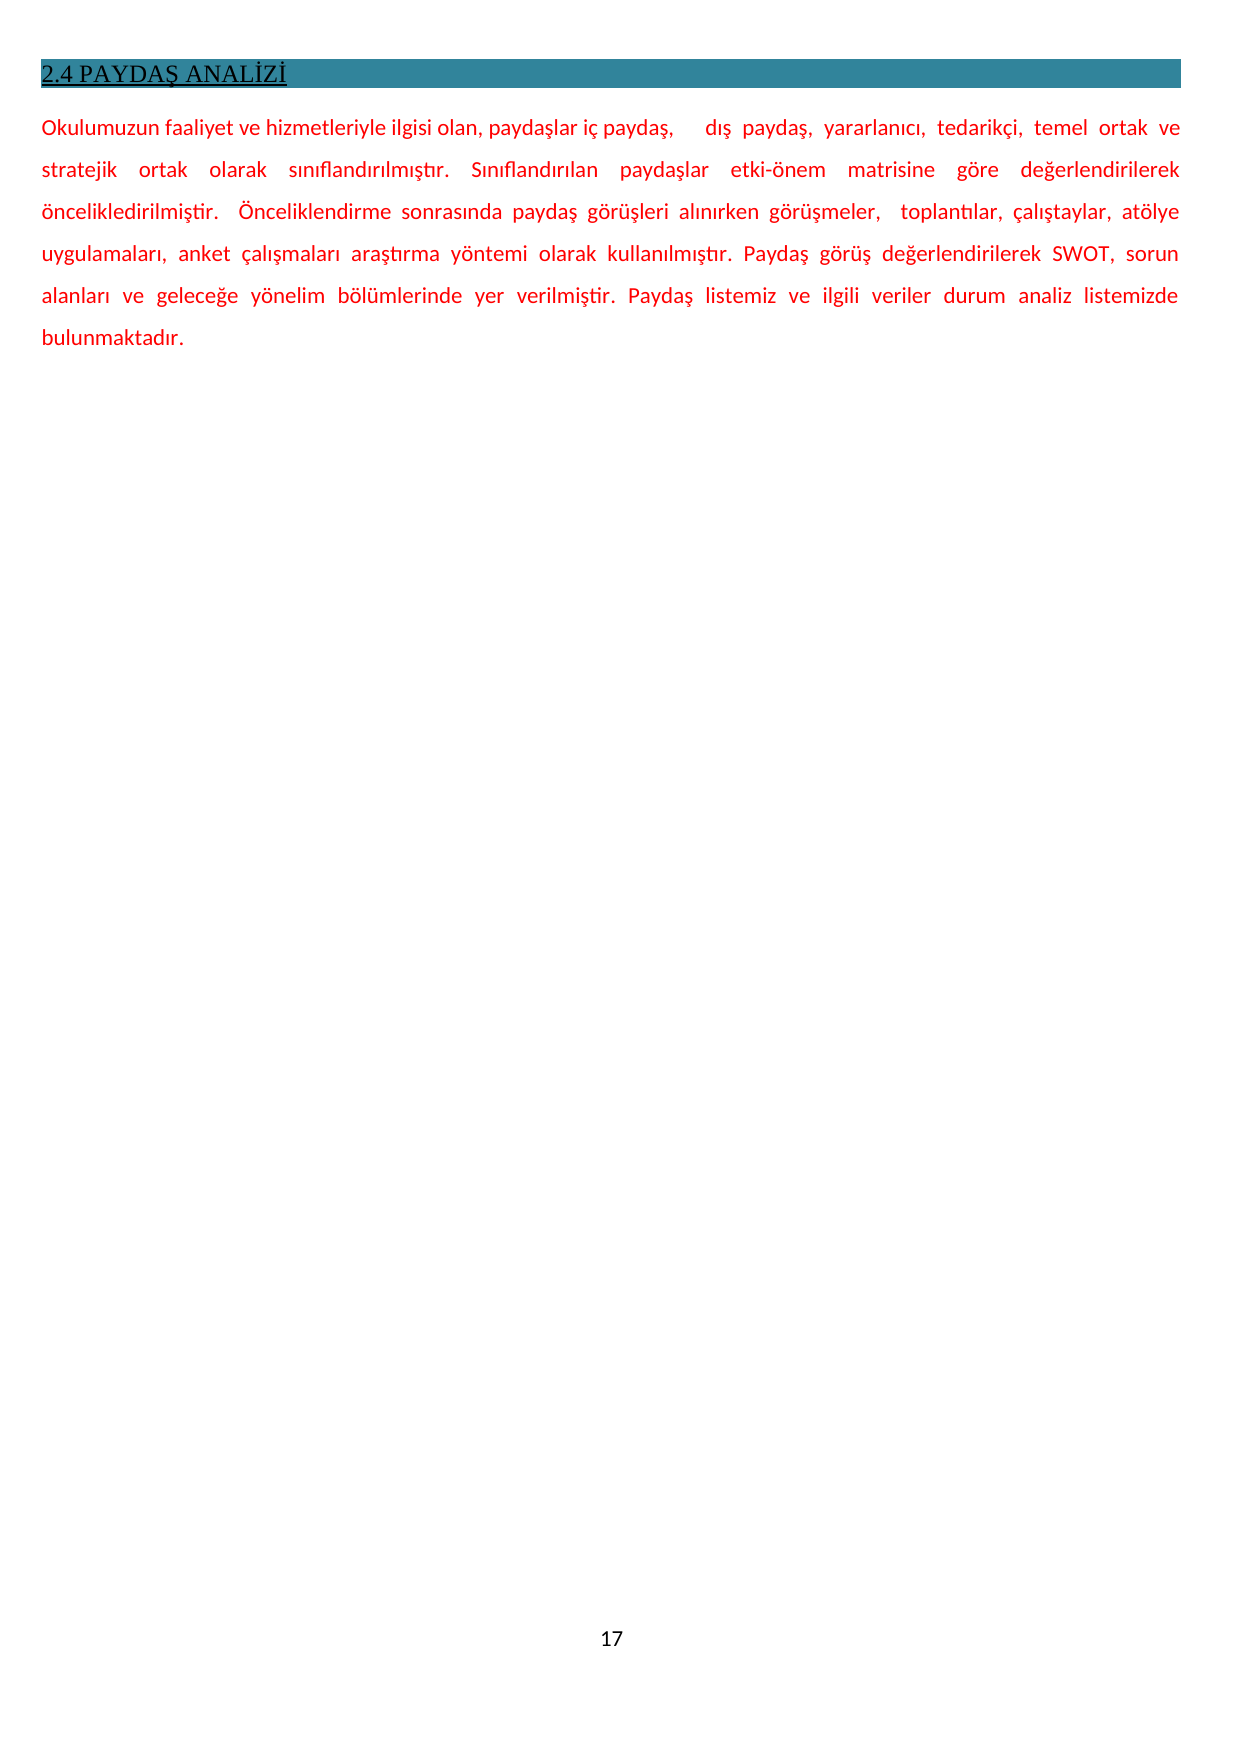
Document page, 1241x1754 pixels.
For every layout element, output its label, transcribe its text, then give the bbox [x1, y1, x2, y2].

text 2.4 PAYDAŞ ANALİZİ [41, 59, 1181, 88]
text Okulumuzun faaliyet ve hizmetleriyle ilgisi olan, paydaşlar iç paydaş, dış paydaş, yararlanıcı, tedarikçi, temel ortak ve stratejik ortak olarak sınıflandırılmıştır. Sınıflandırılan paydaşlar etki-önem matrisine göre değerlendirilerek öncelikledirilmiştir. Önceliklendirme sonrasında paydaş görüşleri alınırken görüşmeler, toplantılar, çalıştaylar, atölye uygulamaları, anket çalışmaları araştırma yöntemi olarak kullanılmıştır. Paydaş görüş değerlendirilerek SWOT, sorun alanları ve geleceğe yönelim bölümlerinde yer verilmiştir. Paydaş listemiz ve ilgili veriler durum analiz listemizde bulunmaktadır. [41, 113, 1181, 351]
